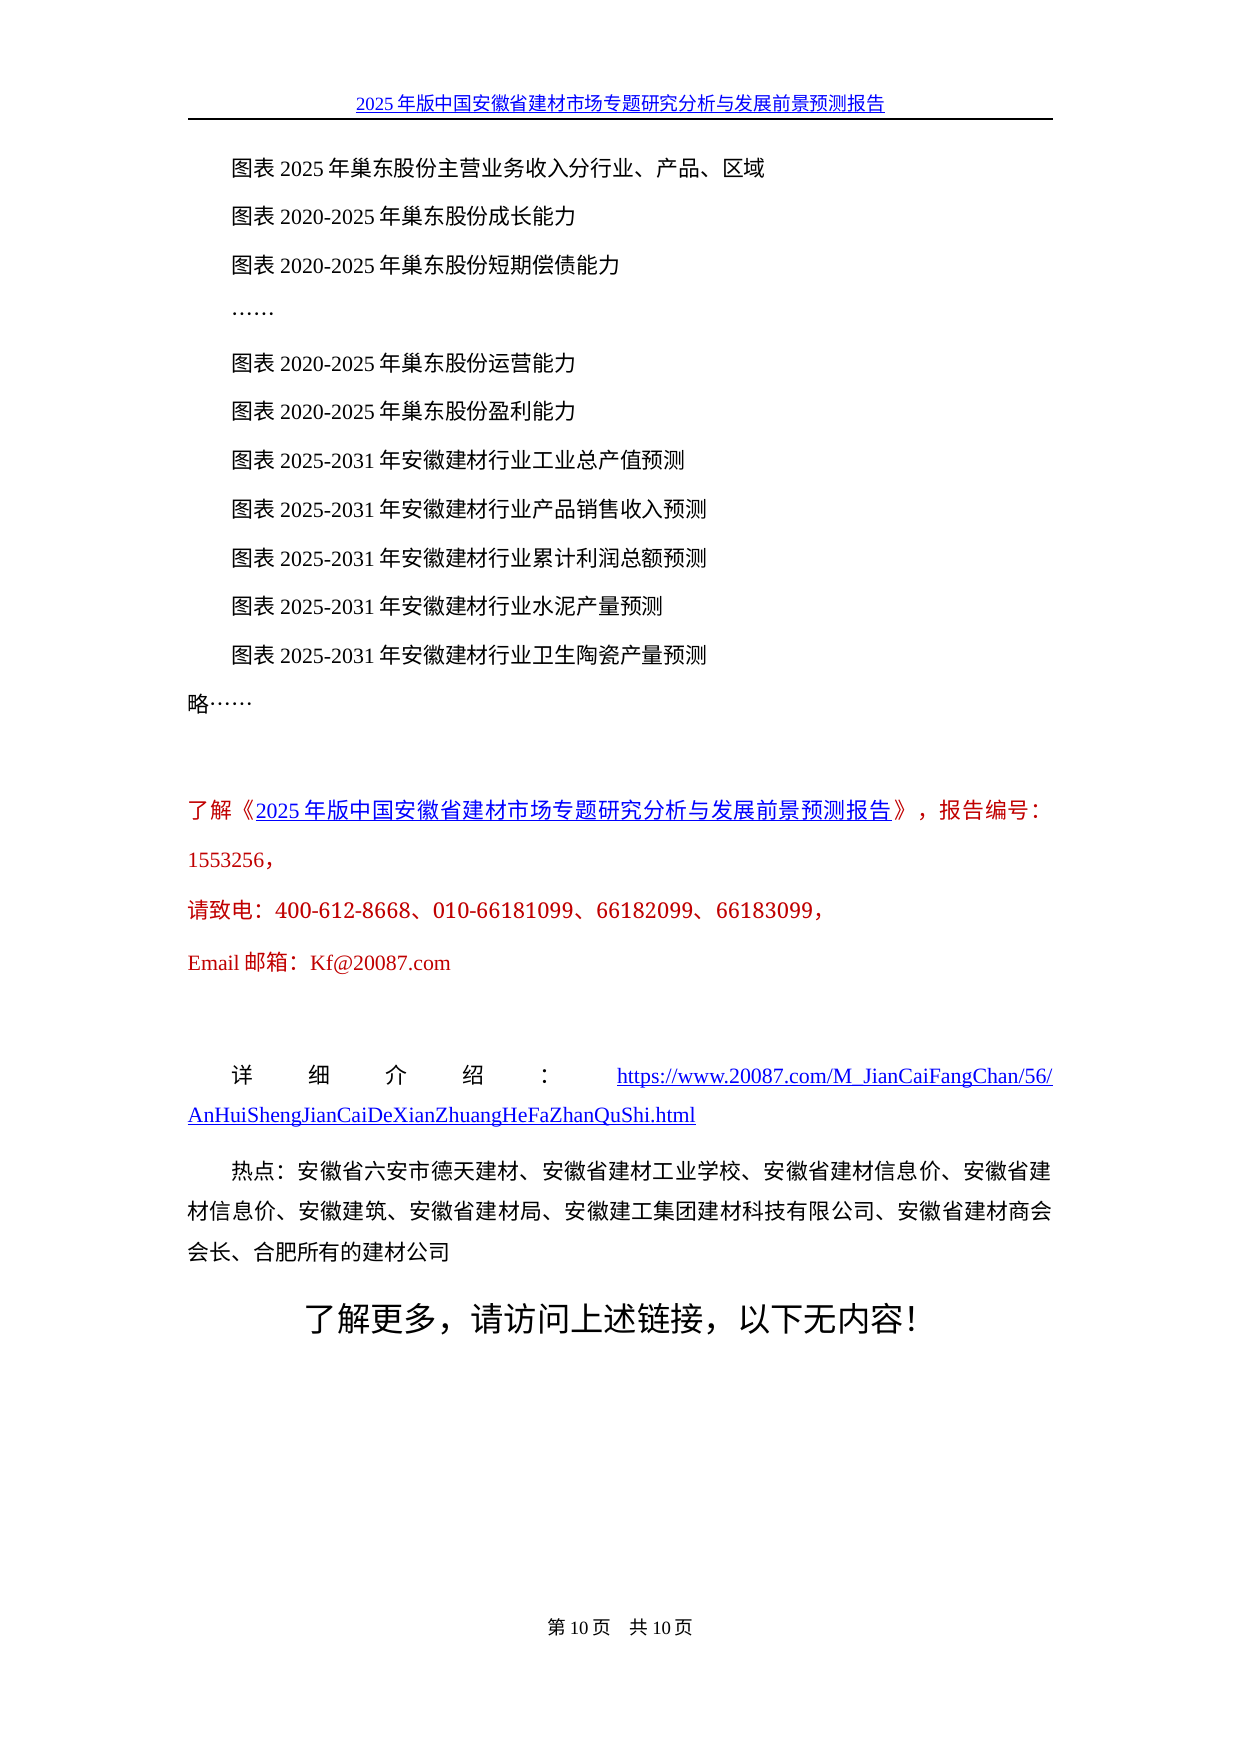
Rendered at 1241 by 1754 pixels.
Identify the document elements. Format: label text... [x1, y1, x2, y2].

text 热点：安徽省六安市德天建材、安徽省建材工业学校、安徽省建材信息价、安徽省建材信息价、安徽建筑、安徽省建材局、安徽建工集团建材科技有限公司、安徽省建材商会会长、合肥所有的建材公司 [187, 1153, 1053, 1267]
text 详细介绍：https://www.20087.com/M_JianCaiFangChan/56/AnHuiShengJianCaiDeXianZhuangHeFaZhanQuShi.html [187, 1058, 1053, 1131]
text Email邮箱：Kf@20087.com [187, 945, 1053, 977]
title 了解更多，请访问上述链接，以下无内容！ [187, 1284, 1053, 1349]
text 请致电：400-612-8668、010-66181099、66182099、66183099， [187, 893, 1053, 926]
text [187, 150, 1053, 719]
text 了解《2025年版中国安徽省建材市场专题研究分析与发展前景预测报告》，报告编号：1553256， [187, 793, 1053, 874]
